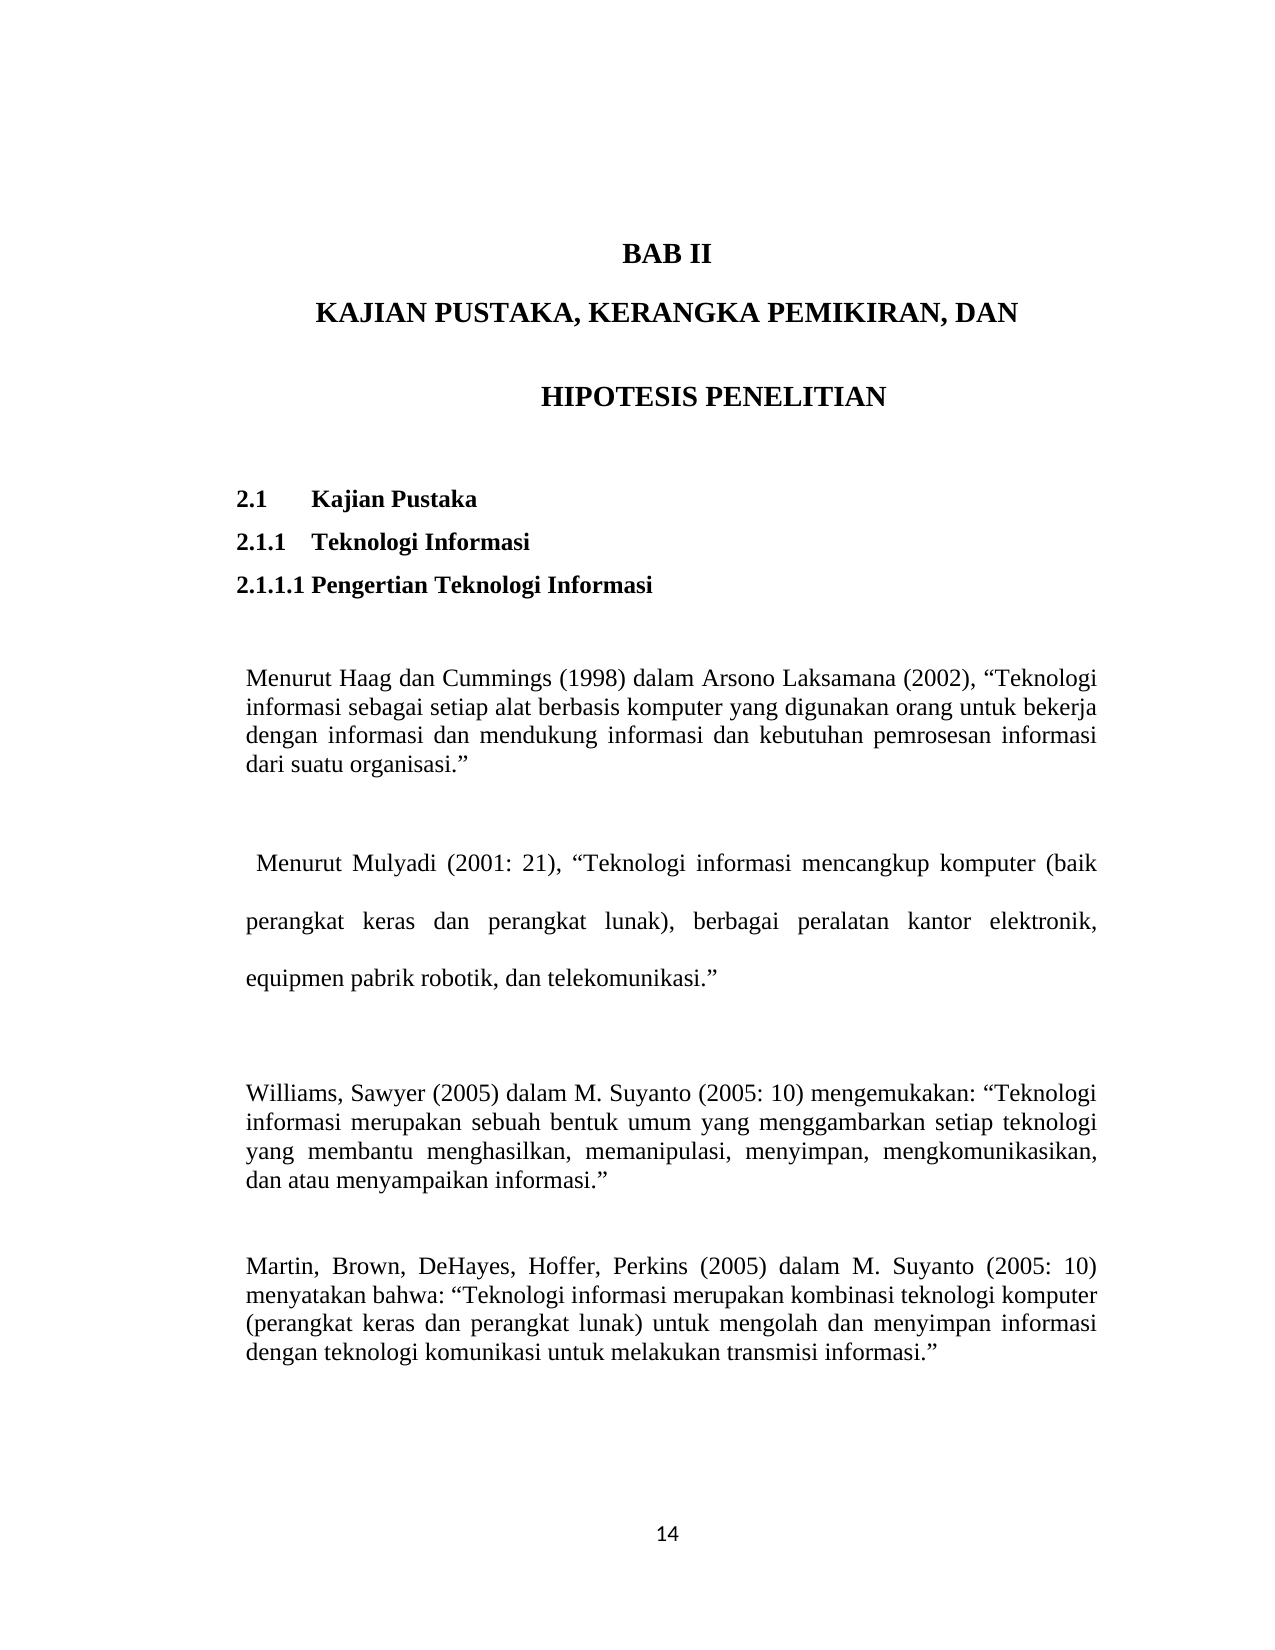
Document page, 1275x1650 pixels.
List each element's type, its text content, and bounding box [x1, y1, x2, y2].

list Kajian Pustaka [236, 484, 1098, 513]
list Martin, Brown, DeHayes, Hoffer, Perkins (2005) dalam M. Suyanto (2005: 10) menyatakan bahwa: “Teknologi informasi merupakan kombinasi teknologi komputer (perangkat keras dan perangkat lunak) untuk mengolah dan menyimpan informasi dengan teknologi komunikasi untuk melakukan transmisi informasi.” [246, 1251, 1098, 1366]
list Menurut Mulyadi (2001: 21), “Teknologi informasi mencangkup komputer (baik perangkat keras dan perangkat lunak), berbagai peralatan kantor elektronik, equipmen pabrik robotik, dan telekomunikasi.” [246, 848, 1098, 992]
text Menurut Haag dan Cummings (1998) dalam Arsono Laksamana (2002), “Teknologi informasi sebagai setiap alat berbasis komputer yang digunakan orang untuk bekerja dengan informasi dan mendukung informasi dan kebutuhan pemrosesan informasi dari suatu organisasi.” [246, 663, 1098, 778]
text BAB II [236, 236, 1098, 270]
list Williams, Sawyer (2005) dalam M. Suyanto (2005: 10) mengemukakan: “Teknologi informasi merupakan sebuah bentuk umum yang menggambarkan setiap teknologi yang membantu menghasilkan, memanipulasi, menyimpan, mengkomunikasikan, dan atau menyampaikan informasi.” [246, 1078, 1098, 1193]
text KAJIAN PUSTAKA, KERANGKA PEMIKIRAN, DAN HIPOTESIS PENELITIAN [236, 296, 1098, 413]
list Pengertian Teknologi Informasi [236, 570, 1098, 599]
list Teknologi Informasi [236, 527, 1098, 556]
